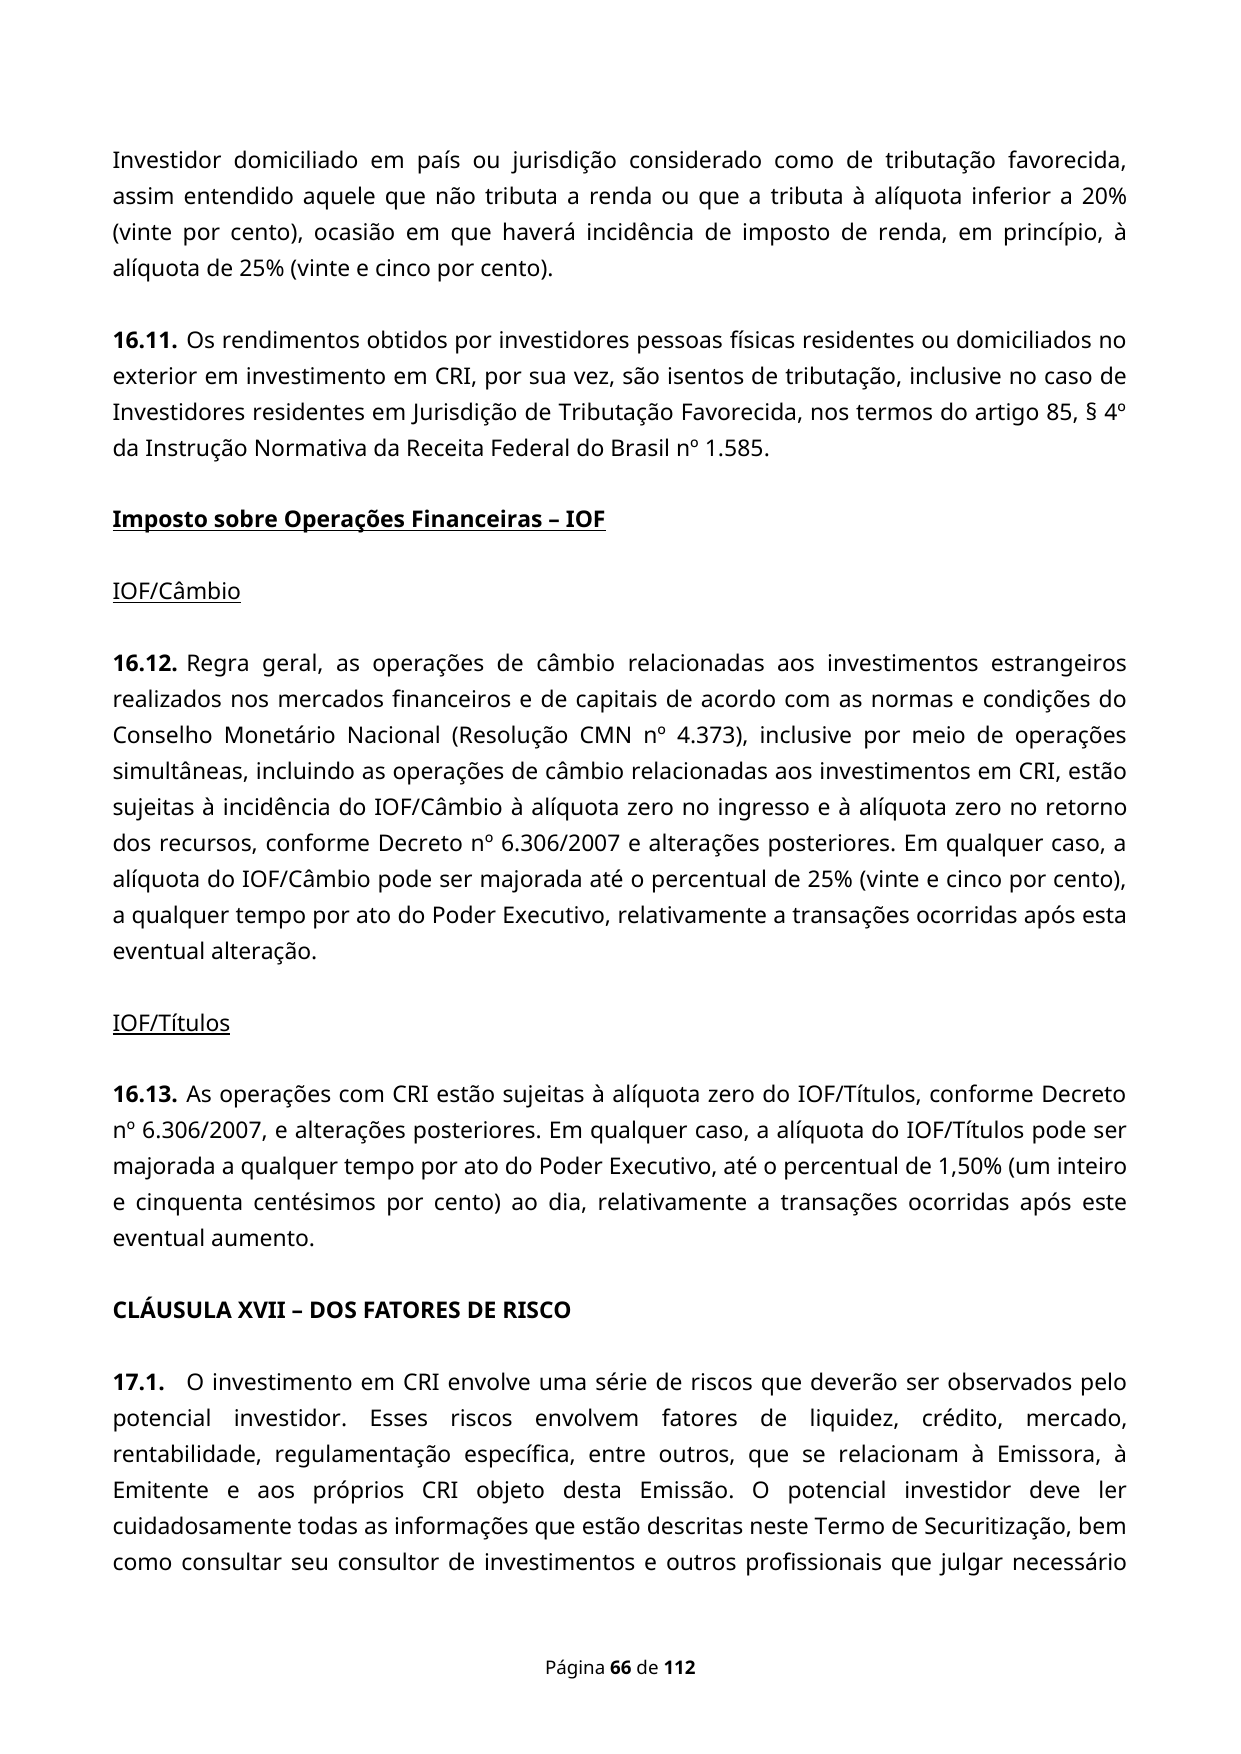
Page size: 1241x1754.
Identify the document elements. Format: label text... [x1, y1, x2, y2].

list Os rendimentos obtidos por investidores pessoas físicas residentes ou domiciliados no exterior em investimento em CRI, por sua vez, são isentos de tributação, inclusive no caso de Investidores residentes em Jurisdição de Tributação Favorecida, nos termos do artigo 85, § 4º da Instrução Normativa da Receita Federal do Brasil nº 1.585. [112, 324, 1128, 463]
text IOF/Títulos [112, 1007, 1128, 1038]
text IOF/Câmbio [112, 575, 1128, 607]
subtitle CLÁUSULA XVII – DOS FATORES DE RISCO [112, 1294, 1128, 1325]
list As operações com CRI estão sujeitas à alíquota zero do IOF/Títulos, conforme Decreto nº 6.306/2007, e alterações posteriores. Em qualquer caso, a alíquota do IOF/Títulos pode ser majorada a qualquer tempo por ato do Poder Executivo, até o percentual de 1,50% (um inteiro e cinquenta centésimos por cento) ao dia, relativamente a transações ocorridas após este eventual aumento. [112, 1078, 1128, 1253]
list Regra geral, as operações de câmbio relacionadas aos investimentos estrangeiros realizados nos mercados financeiros e de capitais de acordo com as normas e condições do Conselho Monetário Nacional (Resolução CMN nº 4.373), inclusive por meio de operações simultâneas, incluindo as operações de câmbio relacionadas aos investimentos em CRI, estão sujeitas à incidência do IOF/Câmbio à alíquota zero no ingresso e à alíquota zero no retorno dos recursos, conforme Decreto nº 6.306/2007 e alterações posteriores. Em qualquer caso, a alíquota do IOF/Câmbio pode ser majorada até o percentual de 25% (vinte e cinco por cento), a qualquer tempo por ato do Poder Executivo, relativamente a transações ocorridas após esta eventual alteração. [112, 647, 1128, 966]
text Imposto sobre Operações Financeiras – IOF [112, 503, 1128, 535]
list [112, 144, 1128, 283]
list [112, 1366, 1128, 1577]
